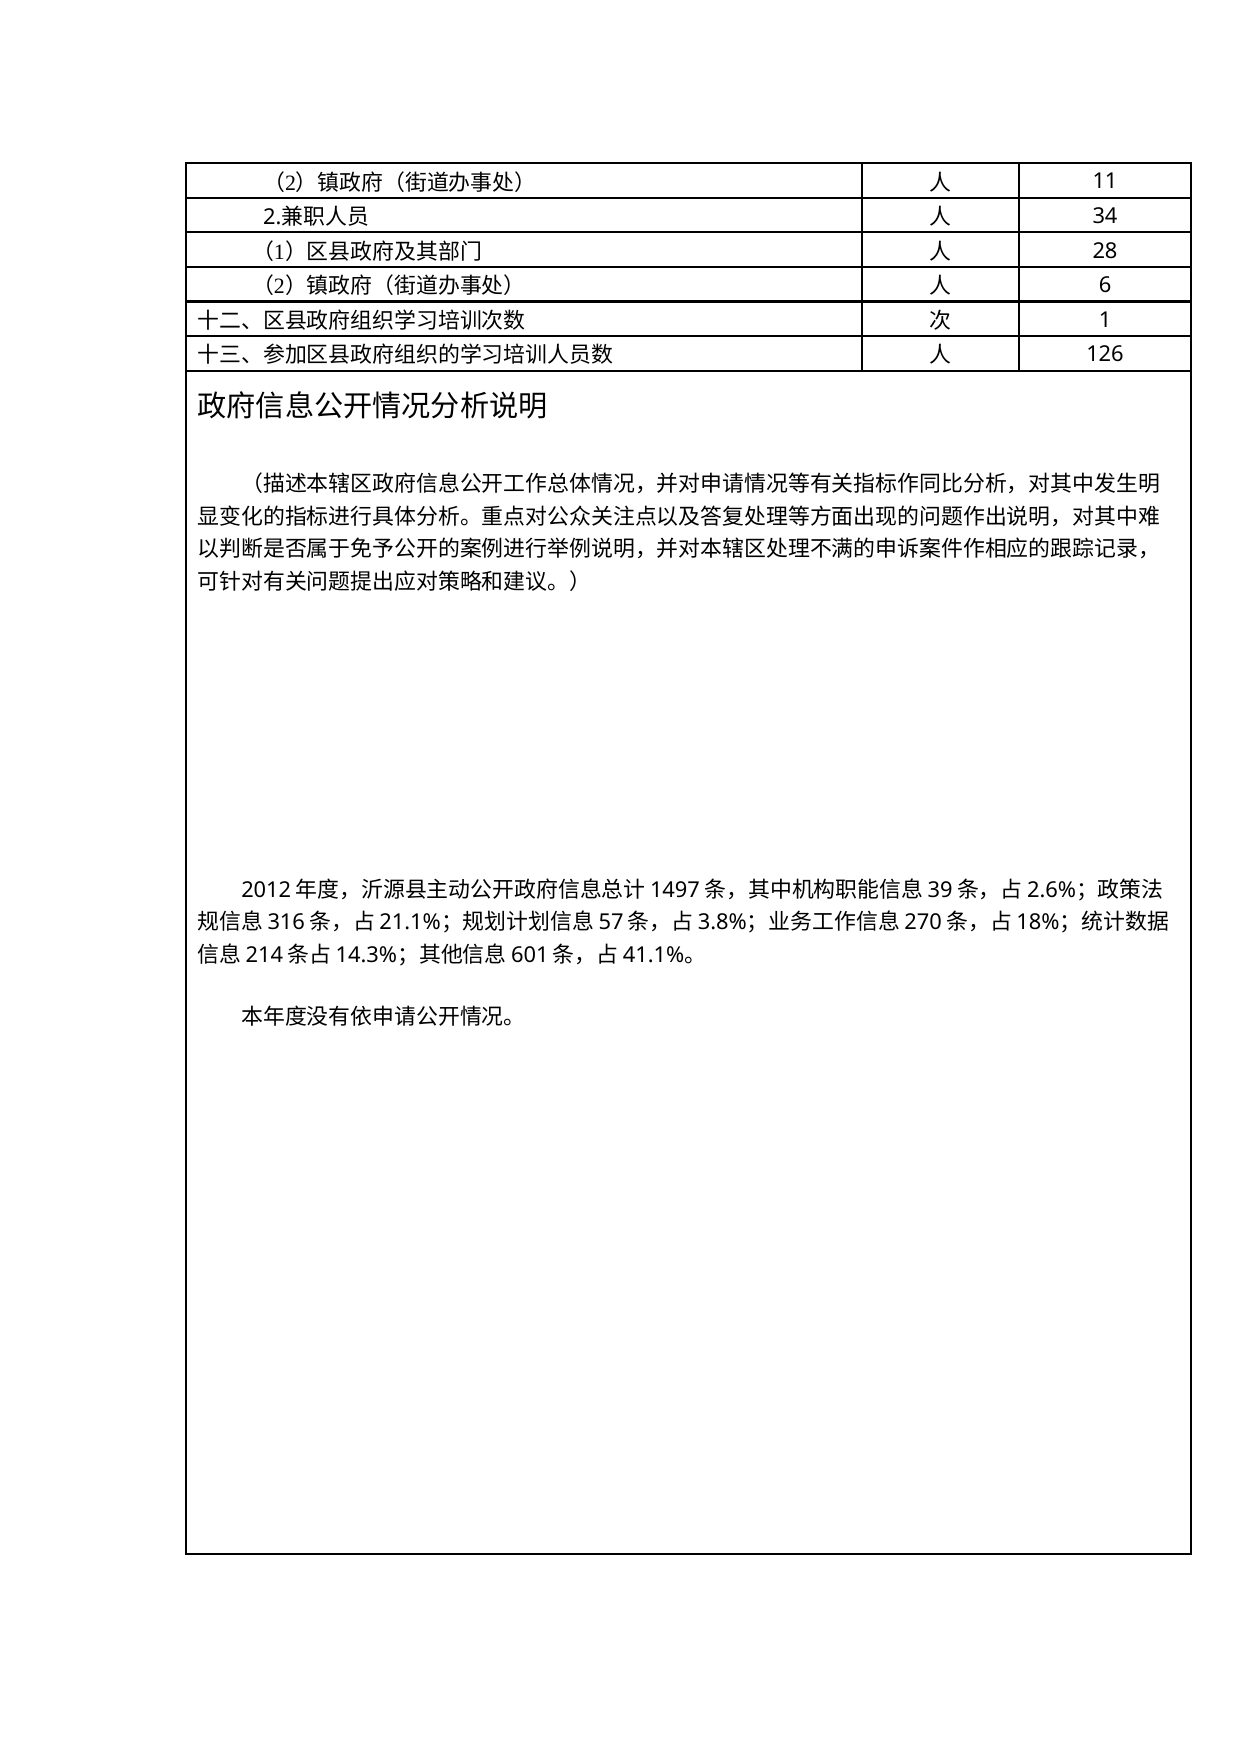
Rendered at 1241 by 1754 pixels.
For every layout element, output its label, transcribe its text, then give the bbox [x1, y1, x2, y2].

table_cell 34 [1020, 199, 1190, 231]
table_cell 11 [1020, 164, 1190, 197]
table_cell 人 [863, 337, 1018, 369]
table_cell 28 [1020, 233, 1190, 266]
table_cell 1 [1020, 303, 1190, 335]
table_cell 次 [863, 303, 1018, 335]
table_cell 人 [863, 233, 1018, 266]
table_cell （1）区县政府及其部门 [187, 233, 861, 266]
table_cell 人 [863, 164, 1018, 197]
table_cell （2）镇政府（街道办事处） [187, 268, 861, 300]
table_cell 2.兼职人员 [187, 199, 861, 231]
table_cell （2）镇政府（街道办事处） [187, 164, 861, 197]
table_cell 126 [1020, 337, 1190, 369]
table_cell 6 [1020, 268, 1190, 300]
table_cell 十三、参加区县政府组织的学习培训人员数 [187, 337, 861, 369]
table_cell 人 [863, 268, 1018, 300]
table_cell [187, 372, 1190, 1553]
table_cell 人 [863, 199, 1018, 231]
table_cell 十二、区县政府组织学习培训次数 [187, 303, 861, 335]
